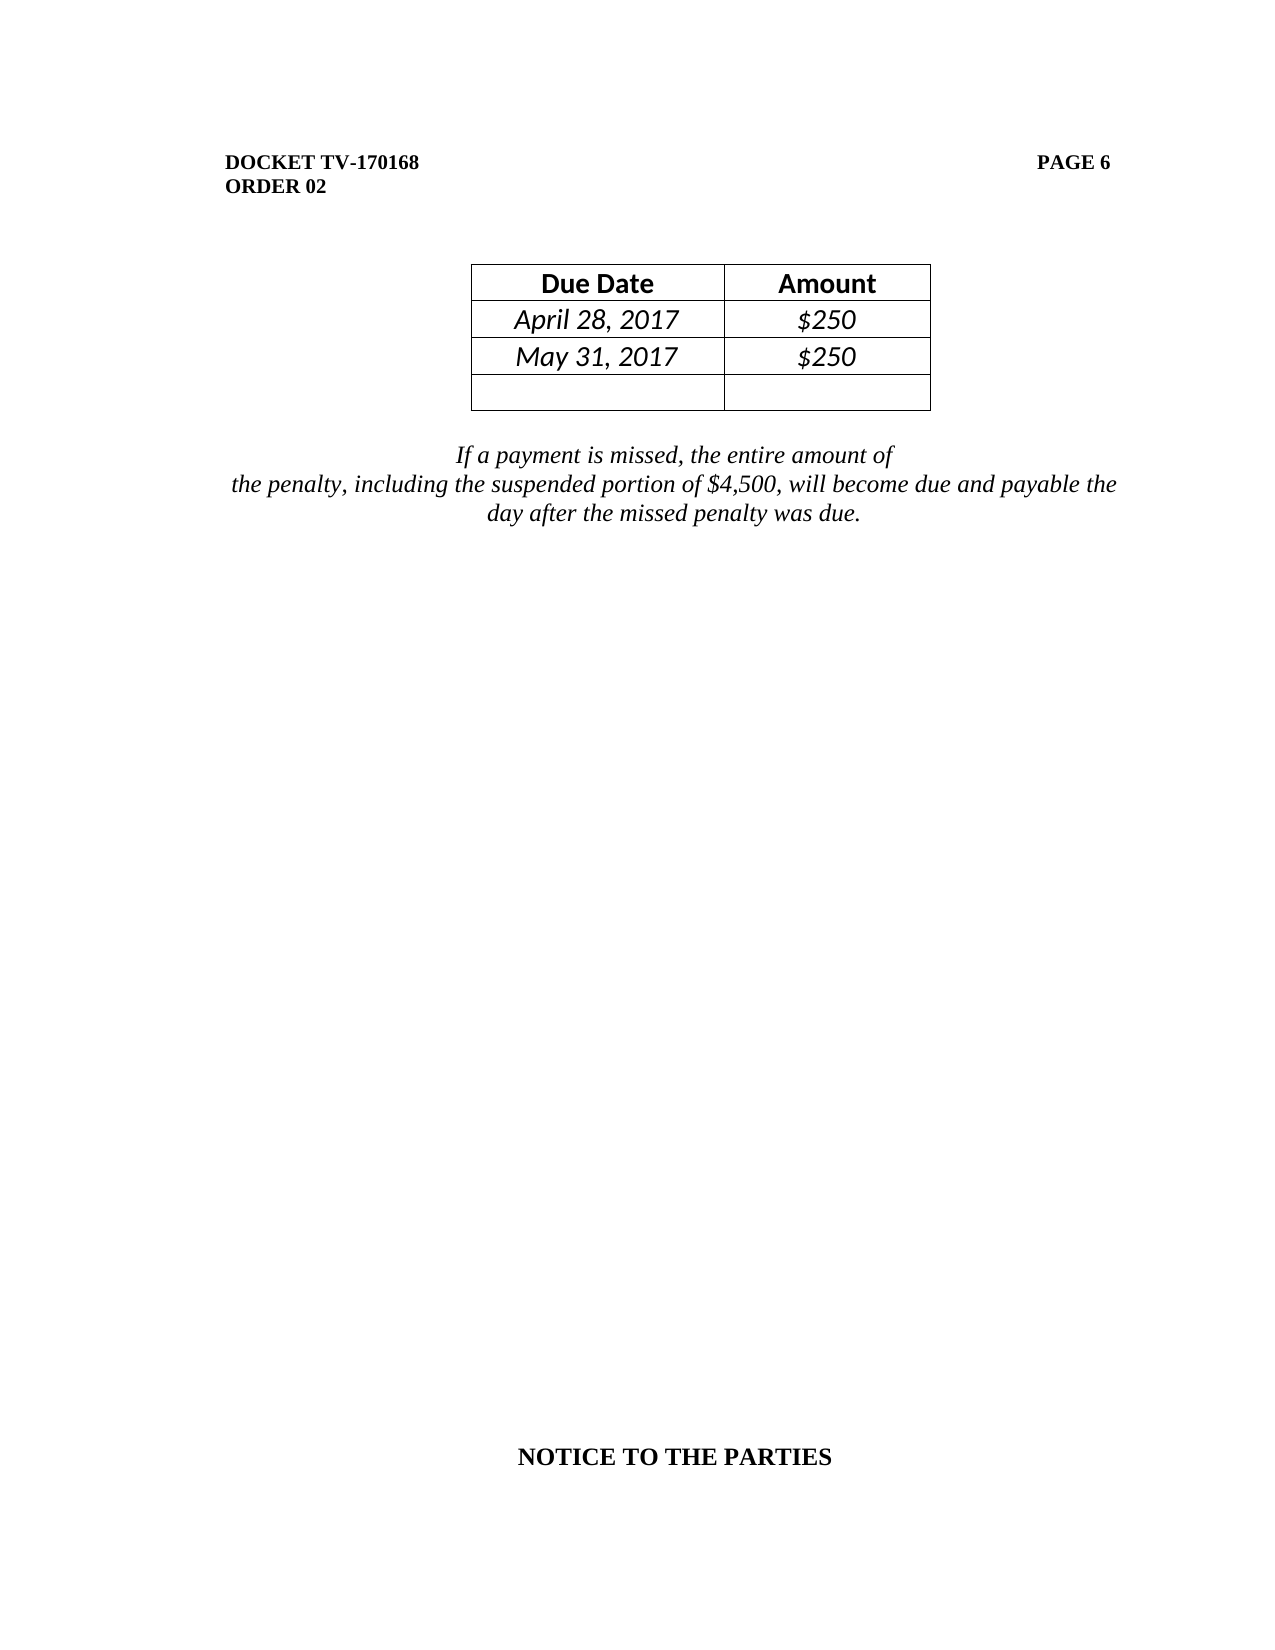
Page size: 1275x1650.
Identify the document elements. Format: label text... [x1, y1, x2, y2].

text the penalty, including the suspended portion of $4,500, will become due and payable the [225, 469, 1125, 498]
table_cell $250 [725, 301, 930, 337]
table_cell [725, 375, 930, 410]
text NOTICE TO THE PARTIES [225, 1442, 1125, 1471]
text If a payment is missed, the entire amount of [225, 440, 1125, 469]
table_cell [472, 375, 724, 410]
table_cell May 31, 2017 [472, 338, 724, 374]
table_header Due Date [472, 265, 724, 300]
table_cell April 28, 2017 [472, 301, 724, 337]
table_cell $250 [725, 338, 930, 374]
text day after the missed penalty was due. [225, 498, 1125, 526]
table_header Amount [725, 265, 930, 300]
